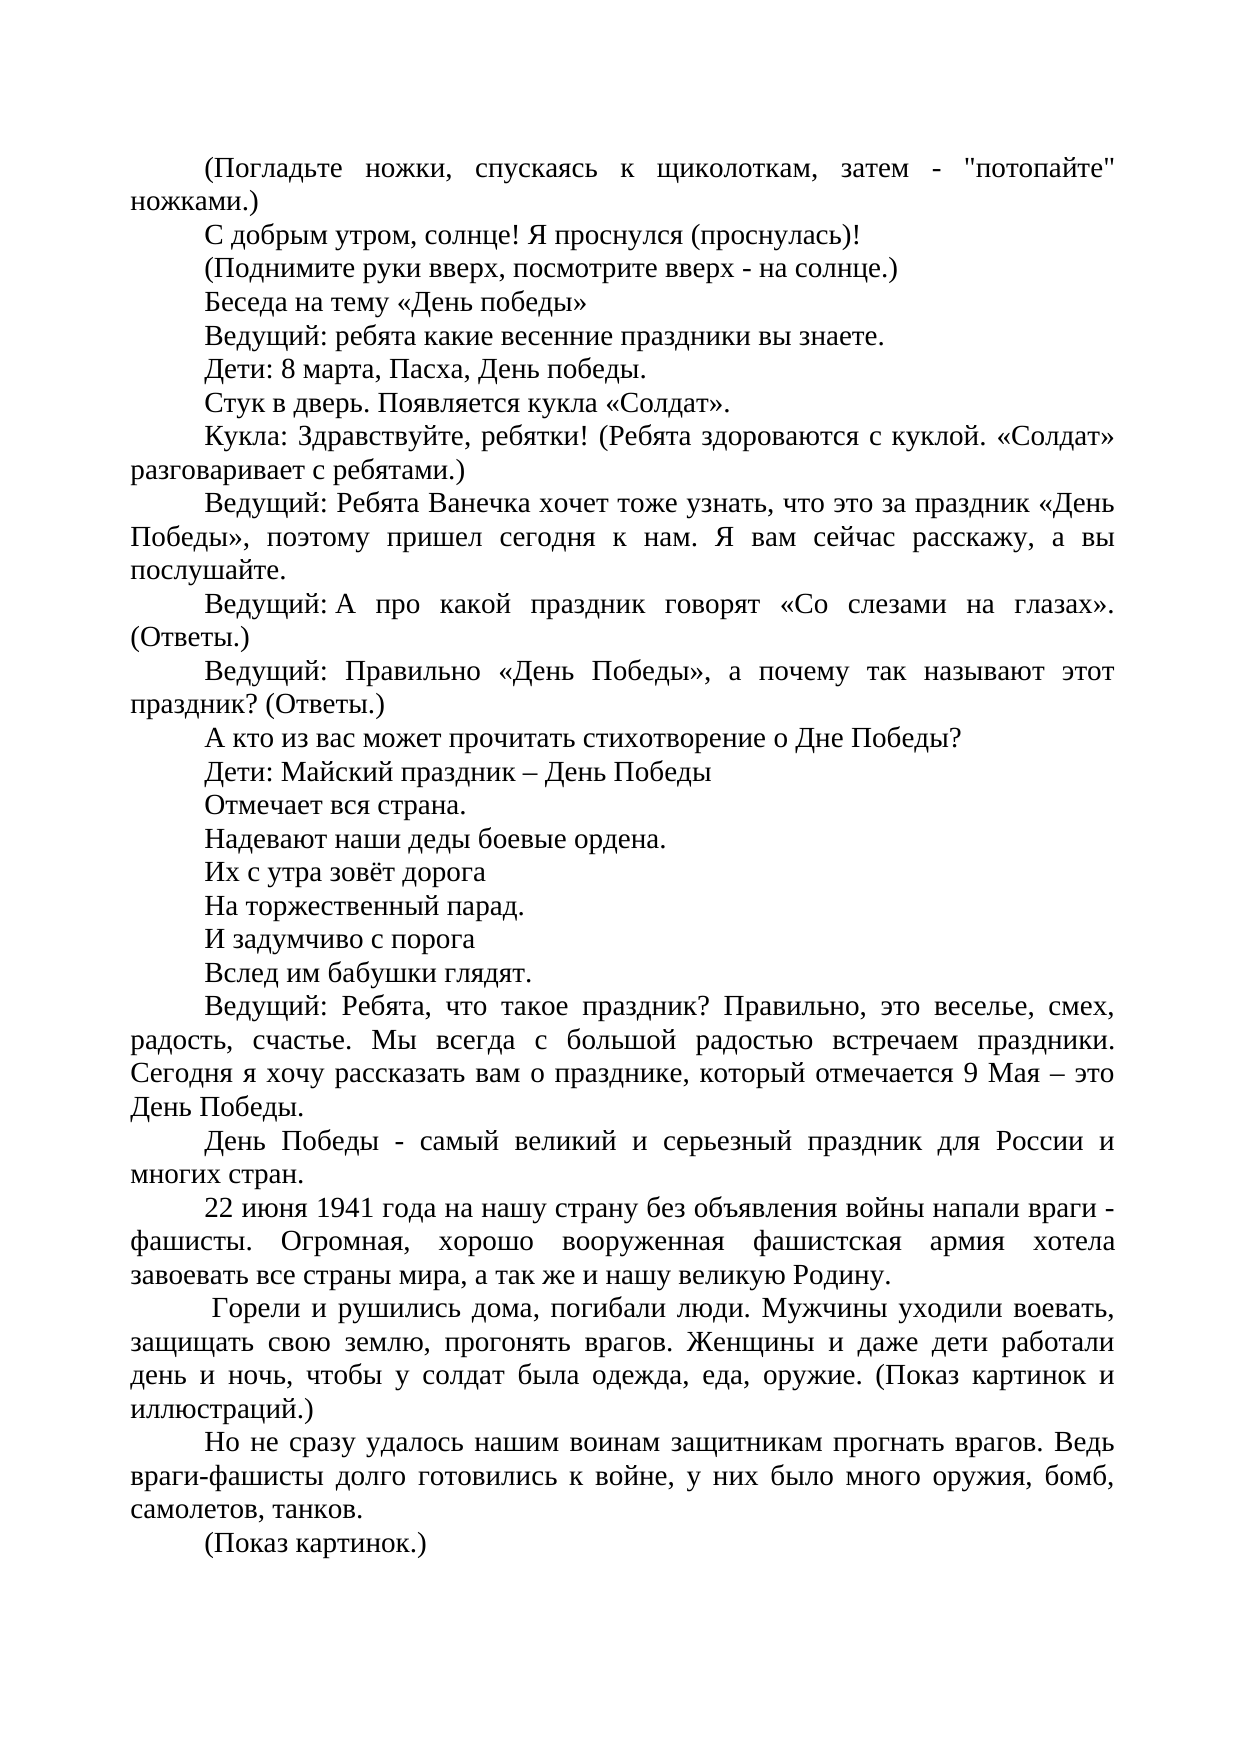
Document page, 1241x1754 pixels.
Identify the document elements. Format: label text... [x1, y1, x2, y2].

text А кто из вас может прочитать стихотворение о Дне Победы? [130, 720, 1116, 754]
text Горели и рушились дома, погибали люди. Мужчины уходили воевать, защищать свою землю, прогонять врагов. Женщины и даже дети работали день и ночь, чтобы у солдат была одежда, еда, оружие. (Показ картинок и иллюстраций.) [130, 1290, 1116, 1424]
text (Показ картинок.) [130, 1525, 1116, 1559]
text На торжественный парад. [130, 888, 1116, 921]
text Дети: 8 марта, Пасха, День победы. [130, 351, 1116, 385]
text Дети: Майский праздник – День Победы [130, 754, 1116, 787]
text Ведущий: ребята какие весенние праздники вы знаете. [130, 318, 1116, 351]
text Кукла: Здравствуйте, ребятки! (Ребята здороваются с куклой. «Солдат» разговаривает с ребятами.) [130, 418, 1116, 485]
text Их с утра зовёт дорога [130, 854, 1116, 888]
text Вслед им бабушки глядят. [130, 955, 1116, 988]
text (Поднимите руки вверх, посмотрите вверх - на солнце.) [130, 251, 1116, 284]
text Ведущий: Правильно «День Победы», а почему так называют этот праздник? (Ответы.) [130, 653, 1116, 720]
text Но не сразу удалось нашим воинам защитникам прогнать врагов. Ведь враги-фашисты долго готовились к войне, у них было много оружия, бомб, самолетов, танков. [130, 1424, 1116, 1525]
text Ведущий: Ребята, что такое праздник? Правильно, это веселье, смех, радость, счастье. Мы всегда с большой радостью встречаем праздники. Сегодня я хочу рассказать вам о празднике, который отмечается 9 Мая – это День Победы. [130, 988, 1116, 1123]
text С добрым утром, солнце! Я проснулся (проснулась)! [130, 217, 1116, 251]
text (Погладьте ножки, спускаясь к щиколоткам, затем - "потопайте" ножками.) [130, 150, 1116, 217]
text Отмечает вся страна. [130, 787, 1116, 821]
text Стук в дверь. Появляется кукла «Солдат». [130, 385, 1116, 418]
text День Победы - самый великий и серьезный праздник для России и многих стран. [130, 1123, 1116, 1190]
text 22 июня 1941 года на нашу страну без объявления войны напали враги - фашисты. Огромная, хорошо вооруженная фашистская армия хотела завоевать все страны мира, а так же и нашу великую Родину. [130, 1190, 1116, 1290]
text Беседа на тему «День победы» [130, 284, 1116, 318]
text И задумчиво с порога [130, 921, 1116, 955]
text Надевают наши деды боевые ордена. [130, 821, 1116, 854]
text Ведущий: Ребята Ванечка хочет тоже узнать, что это за праздник «День Победы», поэтому пришел сегодня к нам. Я вам сейчас расскажу, а вы послушайте. [130, 485, 1116, 586]
text Ведущий: А про какой праздник говорят «Со слезами на глазах». (Ответы.) [130, 586, 1116, 653]
